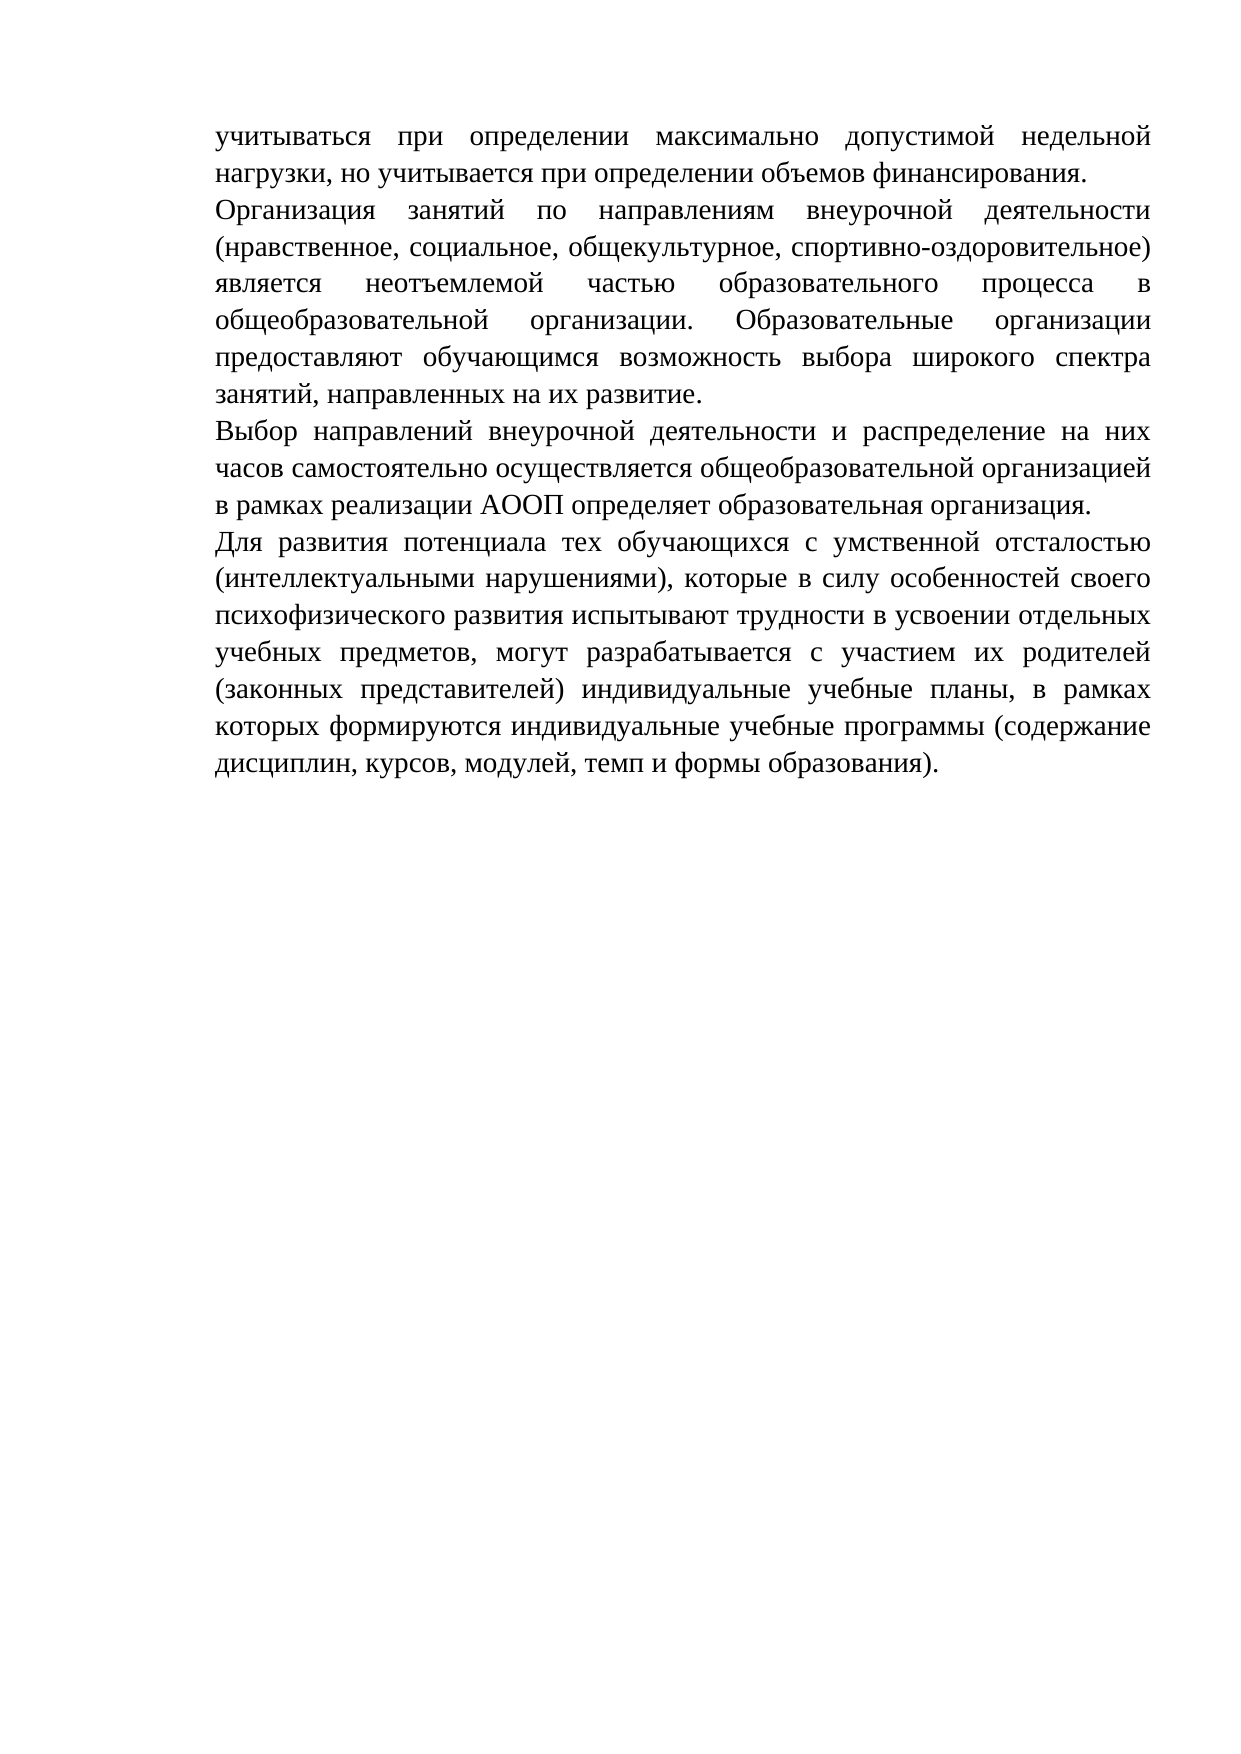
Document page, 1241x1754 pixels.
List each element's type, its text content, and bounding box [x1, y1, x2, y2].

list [215, 118, 1152, 188]
list Организация занятий по направлениям внеурочной деятельности (нравственное, социальное, общекультурное, спортивно-оздоровительное) является неотъемлемой частью образовательного процесса в общеобразовательной организации. Образовательные организации предоставляют обучающимся возможность выбора широкого спектра занятий, направленных на их развитие. [215, 192, 1152, 410]
list Выбор направлений внеурочной деятельности и распределение на них часов самостоятельно осуществляется общеобразовательной организацией в рамках реализации АООП определяет образовательная организация. [215, 413, 1152, 520]
list Для развития потенциала тех обучающихся с умственной отсталостью (интеллектуальными нарушениями), которые в силу особенностей своего психофизического развития испытывают трудности в усвоении отдельных учебных предметов, могут разрабатывается с участием их родителей (законных представителей) индивидуальные учебные планы, в рамках которых формируются индивидуальные учебные программы (содержание дисциплин, курсов, модулей, темп и формы образования). [215, 524, 1152, 778]
